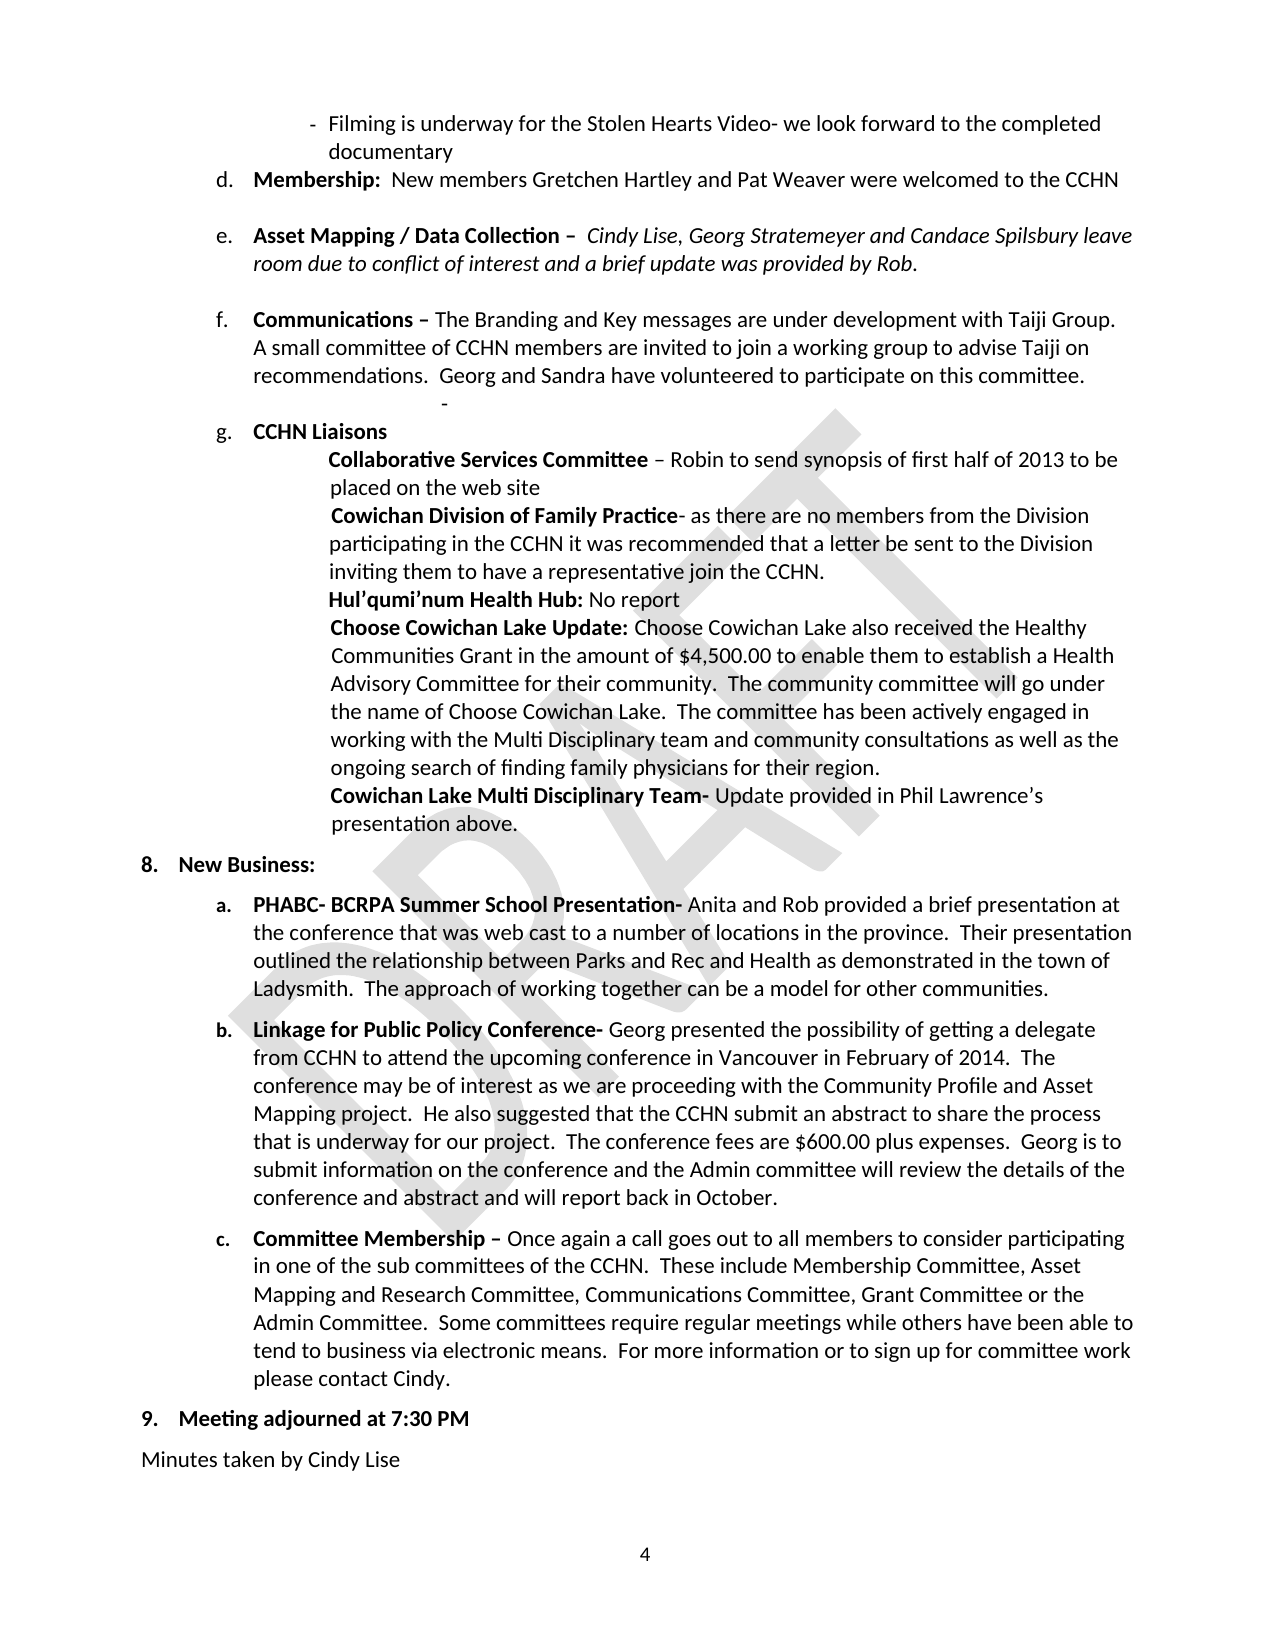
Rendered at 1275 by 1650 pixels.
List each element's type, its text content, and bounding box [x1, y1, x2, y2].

text Collaborative Services Committee – Robin to send synopsis of first half of 2013 to be [216, 445, 1137, 473]
text Hul’qumi’num Health Hub: No report [216, 585, 1137, 613]
text Advisory Committee for their community. The community committee will go under [253, 669, 1137, 697]
text participating in the CCHN it was recommended that a letter be sent to the Division [216, 529, 1137, 557]
text inviting them to have a representative join the CCHN. [216, 557, 1137, 585]
list Filming is underway for the Stolen Hearts Video- we look forward to the completed documentary [309, 109, 1137, 165]
text Minutes taken by Cindy Lise [141, 1445, 1137, 1473]
list Meeting adjourned at 7:30 PM [141, 1404, 1137, 1432]
text the name of Choose Cowichan Lake. The committee has been actively engaged in [253, 697, 1137, 725]
text Cowichan Division of Family Practice- as there are no members from the Division [216, 501, 1137, 529]
text working with the Multi Disciplinary team and community consultations as well as the [253, 725, 1137, 753]
list Communications – The Branding and Key messages are under development with Taiji Group. A small committee of CCHN members are invited to join a working group to advise Taiji on recommendations. Georg and Sandra have volunteered to participate on this committee. [216, 305, 1137, 389]
list Committee Membership – Once again a call goes out to all members to consider participating in one of the sub committees of the CCHN. These include Membership Committee, Asset Mapping and Research Committee, Communications Committee, Grant Committee or the Admin Committee. Some committees require regular meetings while others have been able to tend to business via electronic means. For more information or to sign up for committee work please contact Cindy. [216, 1224, 1137, 1392]
list PHABC- BCRPA Summer School Presentation- Anita and Rob provided a brief presentation at the conference that was web cast to a number of locations in the province. Their presentation outlined the relationship between Parks and Rec and Health as demonstrated in the town of Ladysmith. The approach of working together can be a model for other communities. [216, 890, 1137, 1002]
list Membership: New members Gretchen Hartley and Pat Weaver were welcomed to the CCHN [216, 165, 1137, 193]
list New Business: [141, 850, 1137, 878]
list Linkage for Public Policy Conference- Georg presented the possibility of getting a delegate from CCHN to attend the upcoming conference in Vancouver in February of 2014. The conference may be of interest as we are proceeding with the Community Profile and Asset Mapping project. He also suggested that the CCHN submit an abstract to share the process that is underway for our project. The conference fees are $600.00 plus expenses. Georg is to submit information on the conference and the Admin committee will review the details of the conference and abstract and will report back in October. [216, 1015, 1137, 1211]
text presentation above. [253, 809, 1137, 837]
text Choose Cowichan Lake Update: Choose Cowichan Lake also received the Healthy [253, 613, 1137, 641]
text Cowichan Lake Multi Disciplinary Team- Update provided in Phil Lawrence’s [253, 781, 1137, 809]
list CCHN Liaisons [216, 417, 1137, 445]
list Asset Mapping / Data Collection – Cindy Lise, Georg Stratemeyer and Candace Spilsbury leave room due to conflict of interest and a brief update was provided by Rob. [216, 221, 1137, 277]
text Communities Grant in the amount of $4,500.00 to enable them to establish a Health [253, 641, 1137, 669]
text ongoing search of finding family physicians for their region. [253, 753, 1137, 781]
text placed on the web site [216, 473, 1137, 501]
